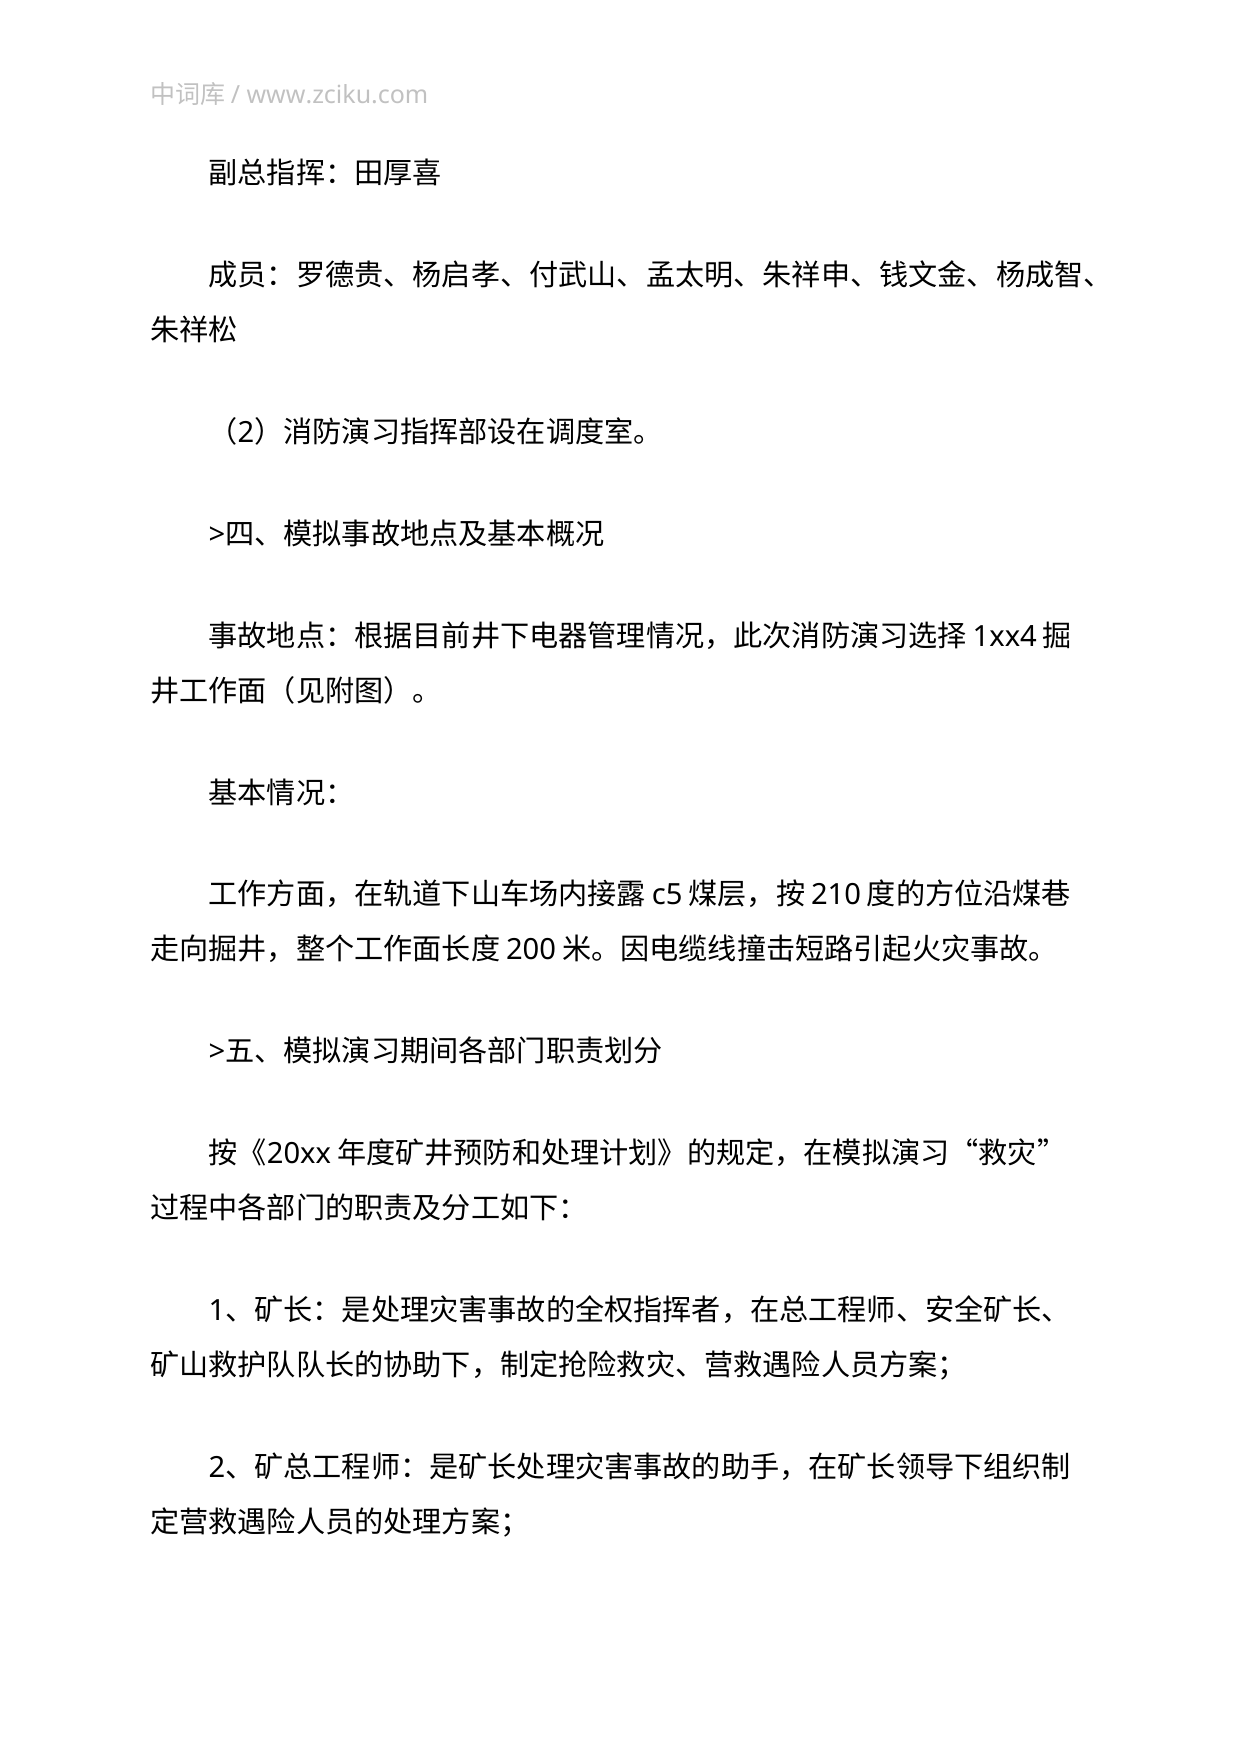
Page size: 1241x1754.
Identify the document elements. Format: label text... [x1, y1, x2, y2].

text >四、模拟事故地点及基本概况 [150, 510, 1090, 553]
text 副总指挥：田厚喜 [150, 150, 1090, 192]
text 基本情况： [150, 769, 1090, 811]
text 1、矿长：是处理灾害事故的全权指挥者，在总工程师、安全矿长、矿山救护队队长的协助下，制定抢险救灾、营救遇险人员方案； [150, 1287, 1090, 1384]
text 事故地点：根据目前井下电器管理情况，此次消防演习选择1xx4掘井工作面（见附图）。 [150, 612, 1090, 710]
text 工作方面，在轨道下山车场内接露c5煤层，按210度的方位沿煤巷走向掘井，整个工作面长度200米。因电缆线撞击短路引起火灾事故。 [150, 871, 1090, 968]
text 成员：罗德贵、杨启孝、付武山、孟太明、朱祥申、钱文金、杨成智、朱祥松 [150, 252, 1090, 349]
text 按《20xx年度矿井预防和处理计划》的规定，在模拟演习“救灾”过程中各部门的职责及分工如下： [150, 1130, 1090, 1227]
text （2）消防演习指挥部设在调度室。 [150, 408, 1090, 451]
text 2、矿总工程师：是矿长处理灾害事故的助手，在矿长领导下组织制定营救遇险人员的处理方案； [150, 1443, 1090, 1541]
text >五、模拟演习期间各部门职责划分 [150, 1028, 1090, 1070]
